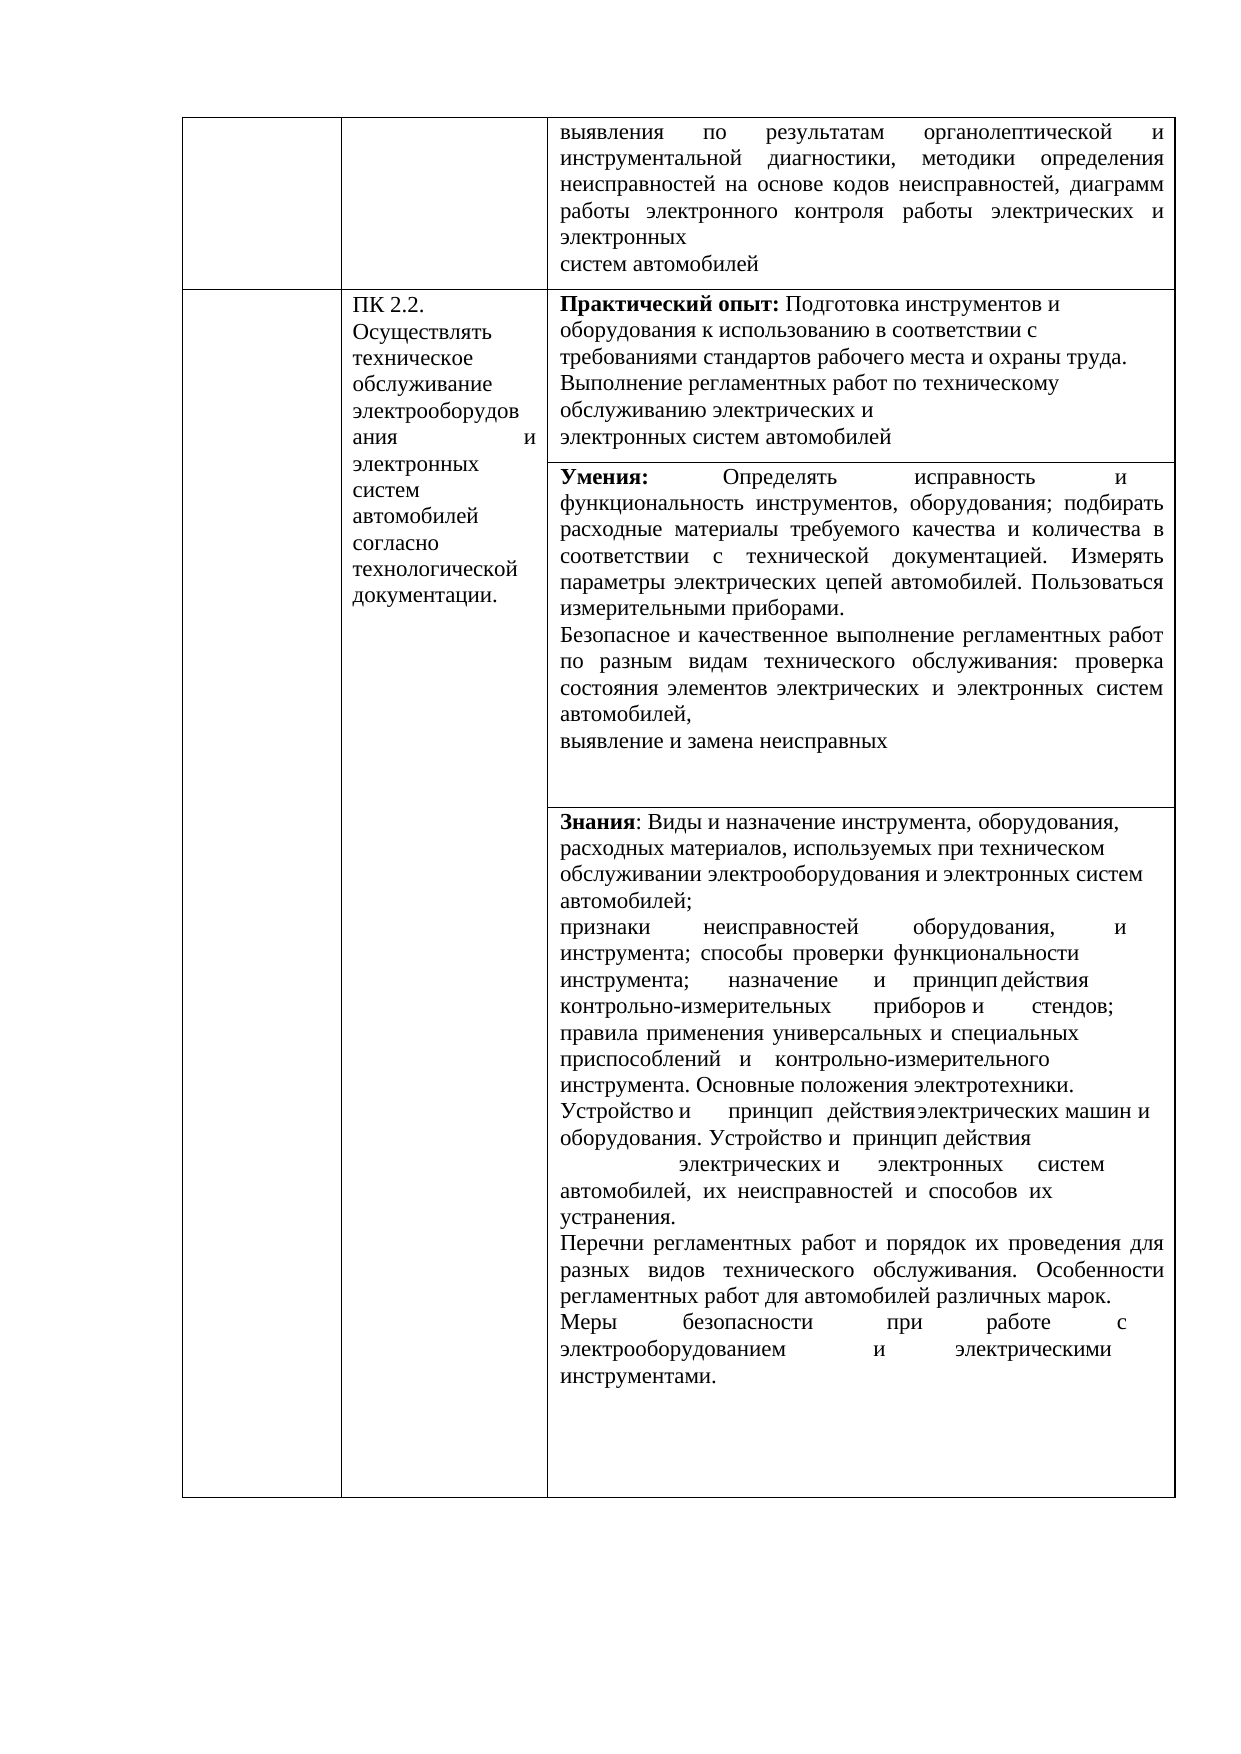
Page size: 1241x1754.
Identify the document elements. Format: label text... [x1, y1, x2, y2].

table_cell Умения: Определять исправность и функциональность инструментов, оборудования; подбирать расходные материалы требуемого качества и количества в соответствии с технической документацией. Измерять параметры электрических цепей автомобилей. Пользоваться измерительными приборами. Безопасное и качественное выполнение регламентных работ по разным видам технического обслуживания: проверка состояния элементов электрических и электронных систем автомобилей, выявление и замена неисправных [548, 463, 1174, 807]
table_header выявления по результатам органолептической и инструментальной диагностики, методики определения неисправностей на основе кодов неисправностей, диаграмм работы электронного контроля работы электрических и электронных систем автомобилей [548, 118, 1174, 289]
table_header [342, 118, 547, 289]
table_cell ПК 2.2. Осуществлять техническое обслуживание электрооборудов ания и электронных систем автомобилей согласно технологической документации. [342, 290, 547, 1497]
table_cell Знания: Виды и назначение инструмента, оборудования, расходных материалов, используемых при техническом обслуживании электрооборудования и электронных систем автомобилей; признаки неисправностей оборудования, и инструмента; способы проверки функциональности инструмента; назначение и принцип действия контрольно-измерительных приборов и стендов; правила применения универсальных и специальных приспособлений и контрольно-измерительного инструмента. Основные положения электротехники. Устройство и принцип действия электрических машин и оборудования. Устройство и принцип действия электрических и электронных систем автомобилей, их неисправностей и способов их устранения. Перечни регламентных работ и порядок их проведения для разных видов технического обслуживания. Особенности регламентных работ для автомобилей различных марок. Меры безопасности при работе с электрооборудованием и электрическими инструментами. [548, 808, 1174, 1497]
table_cell Практический опыт: Подготовка инструментов и оборудования к использованию в соответствии с требованиями стандартов рабочего места и охраны труда. Выполнение регламентных работ по техническому обслуживанию электрических и электронных систем автомобилей [548, 290, 1174, 462]
table_header [183, 118, 341, 289]
table_cell [183, 290, 341, 1497]
